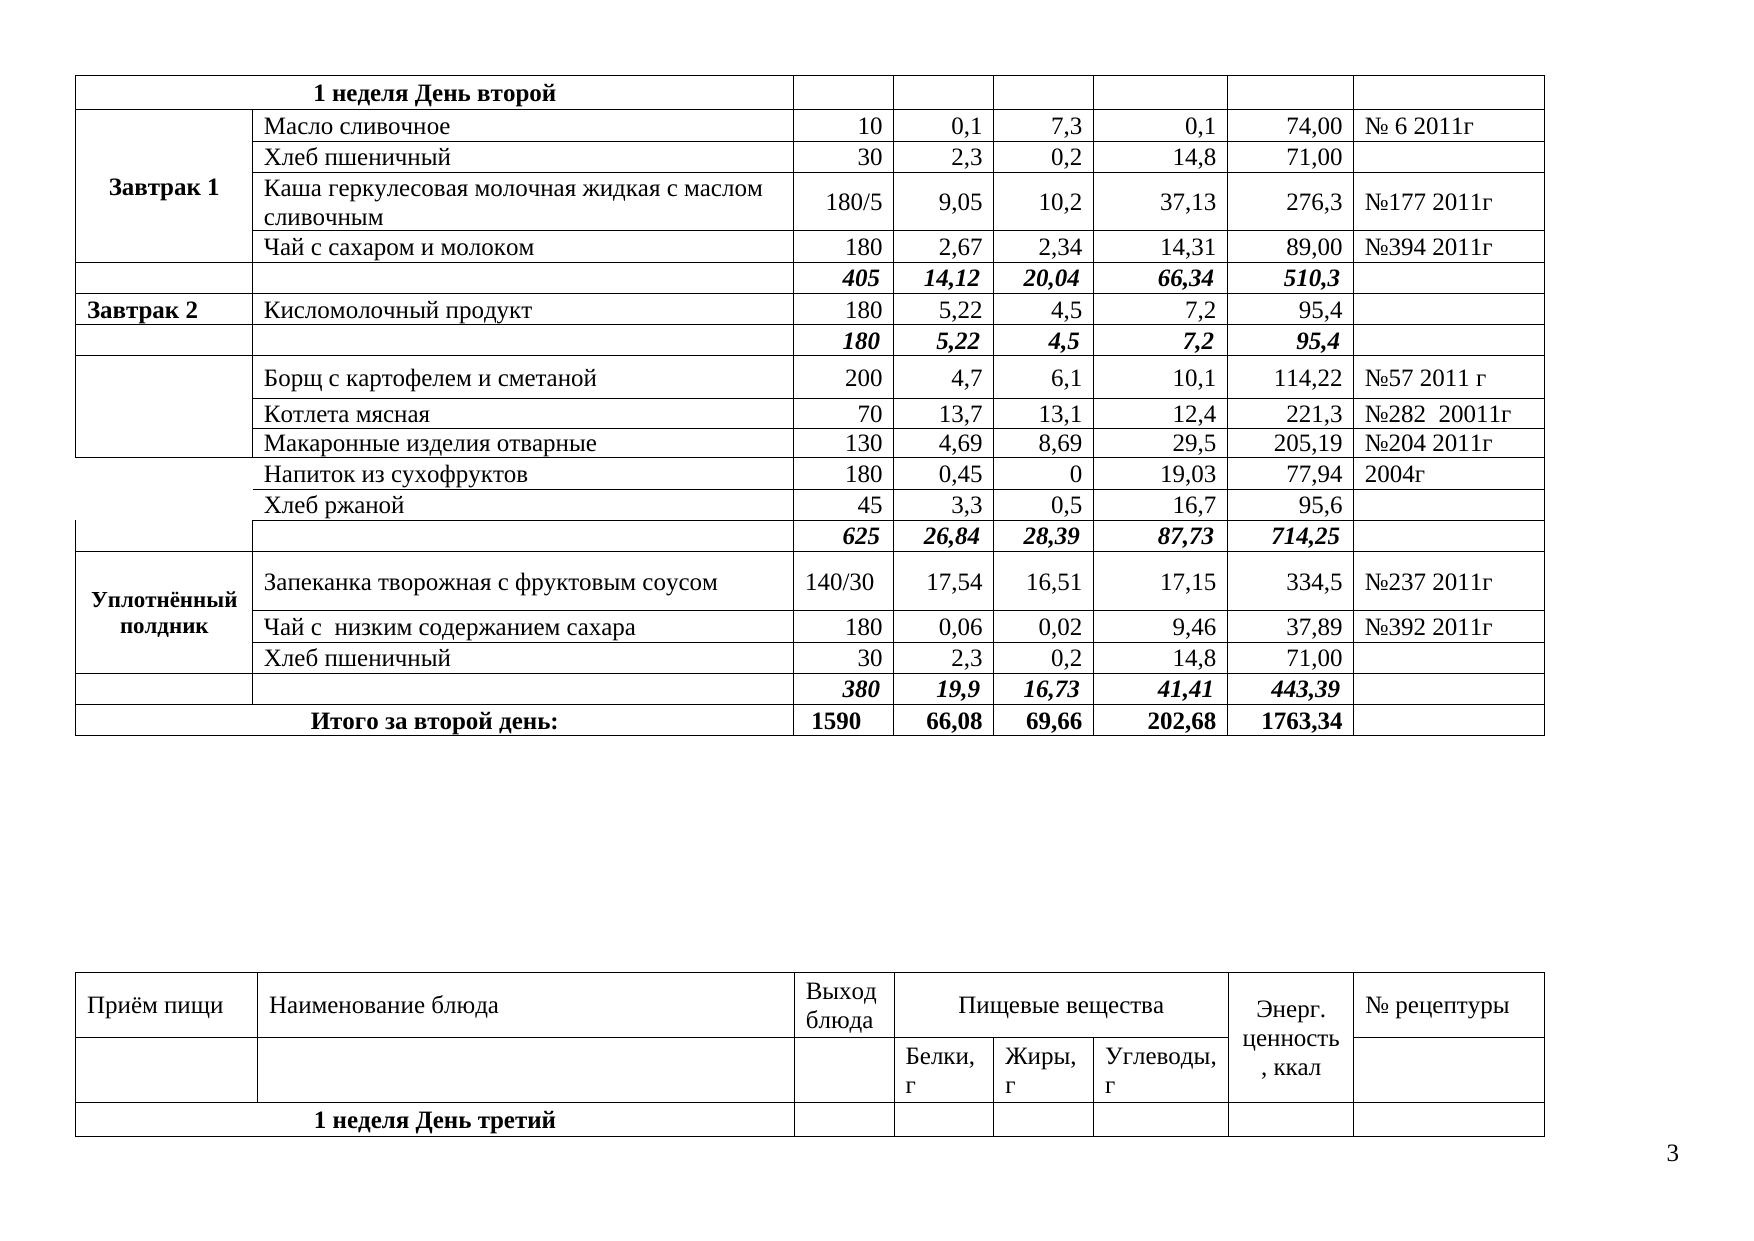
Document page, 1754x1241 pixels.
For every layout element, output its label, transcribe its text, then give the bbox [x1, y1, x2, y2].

table_cell 4,5 [994, 294, 1093, 324]
table_cell 0,1 [1094, 110, 1227, 141]
table_cell 9,46 [1094, 611, 1227, 642]
table_cell 17,15 [1094, 552, 1227, 610]
table_cell 0,2 [994, 142, 1093, 172]
table_cell [76, 674, 252, 704]
table_cell 510,3 [1228, 263, 1353, 293]
table_cell [1354, 705, 1544, 735]
table_cell [1094, 76, 1227, 109]
table_cell 66,08 [894, 705, 993, 735]
table_cell 8,69 [994, 429, 1093, 457]
table_cell 74,00 [1228, 110, 1353, 141]
table_cell Углеводы, г [1094, 1038, 1228, 1102]
table_cell 66,34 [1094, 263, 1227, 293]
table_cell Макаронные изделия отварные [253, 429, 793, 457]
table_cell 71,00 [1228, 643, 1353, 673]
table_cell 1590 [794, 705, 893, 735]
table_cell 2,34 [994, 231, 1093, 262]
table_cell Жиры, г [994, 1038, 1093, 1102]
table_cell [1354, 142, 1544, 172]
table_cell Чай с сахаром и молоком [253, 231, 793, 262]
table_cell 16,73 [994, 674, 1093, 704]
table_cell 29,5 [1094, 429, 1227, 457]
table_header Пищевые вещества [895, 973, 1228, 1037]
table_cell 19,03 [1094, 458, 1227, 488]
table_cell 1 неделя День третий [76, 1103, 794, 1136]
table_cell Завтрак 2 [76, 294, 252, 324]
table_cell Кисломолочный продукт [253, 294, 793, 324]
table_cell 714,25 [1228, 521, 1353, 551]
table_cell [76, 356, 252, 457]
table_cell №177 2011г [1354, 173, 1544, 230]
table_cell 200 [794, 356, 893, 398]
table_cell 30 [794, 643, 893, 673]
table_cell Хлеб пшеничный [253, 643, 793, 673]
table_cell 14,8 [1094, 643, 1227, 673]
table_cell [994, 1103, 1093, 1136]
table_cell №237 2011г [1354, 552, 1544, 610]
table_cell 380 [794, 674, 893, 704]
table_cell 14,12 [894, 263, 993, 293]
table_cell 114,22 [1228, 356, 1353, 398]
table_cell 16,51 [994, 552, 1093, 610]
table_cell [994, 76, 1093, 109]
table_cell 180/5 [794, 173, 893, 230]
table_cell 180 [794, 231, 893, 262]
table_cell [1354, 674, 1544, 704]
table_cell [76, 1038, 257, 1102]
table_cell 30 [794, 142, 893, 172]
table_cell 14,31 [1094, 231, 1227, 262]
table_cell Каша геркулесовая молочная жидкая с маслом сливочным [253, 173, 793, 230]
table_cell 334,5 [1228, 552, 1353, 610]
table_cell [1354, 1038, 1544, 1102]
table_cell 180 [794, 325, 893, 355]
table_cell 625 [794, 521, 893, 551]
table_cell 2,67 [894, 231, 993, 262]
table_cell [1354, 521, 1544, 551]
table_cell 5,22 [894, 294, 993, 324]
table_cell №392 2011г [1354, 611, 1544, 642]
table_cell 1763,34 [1228, 705, 1353, 735]
table_cell [1354, 643, 1544, 673]
table_cell [253, 325, 793, 355]
table_cell [1229, 1103, 1353, 1136]
table_cell Хлеб ржаной [253, 490, 793, 520]
table_header Энерг. ценность, ккал [1229, 973, 1353, 1102]
table_cell 4,7 [894, 356, 993, 398]
table_cell 16,7 [1094, 490, 1227, 520]
table_cell Чай с низким содержанием сахара [253, 611, 793, 642]
table_cell [258, 1038, 794, 1102]
table_cell 10,2 [994, 173, 1093, 230]
table_cell 37,13 [1094, 173, 1227, 230]
table_cell 26,84 [894, 521, 993, 551]
table_cell 19,9 [894, 674, 993, 704]
table_cell [1354, 76, 1544, 109]
table_cell [76, 520, 252, 551]
table_cell 10 [794, 110, 893, 141]
table_cell 12,4 [1094, 399, 1227, 427]
table_cell [1354, 294, 1544, 324]
table_cell 0,02 [994, 611, 1093, 642]
table_cell №204 2011г [1354, 429, 1544, 457]
table_cell 28,39 [994, 521, 1093, 551]
table_cell 95,6 [1228, 490, 1353, 520]
table_cell №57 2011 г [1354, 356, 1544, 398]
table_cell Напиток из сухофруктов [253, 458, 793, 488]
table_cell 71,00 [1228, 142, 1353, 172]
table_header Приём пищи [76, 973, 257, 1037]
table_cell Масло сливочное [253, 110, 793, 141]
table_cell [76, 263, 252, 293]
table_cell [1354, 325, 1544, 355]
table_cell 180 [794, 294, 893, 324]
table_cell 4,69 [894, 429, 993, 457]
table_cell 0,2 [994, 643, 1093, 673]
table_header Выход блюда [795, 973, 894, 1037]
table_cell 202,68 [1094, 705, 1227, 735]
table_cell [1094, 1103, 1228, 1136]
table_cell Белки, г [895, 1038, 993, 1102]
table_cell 130 [794, 429, 893, 457]
table_cell 6,1 [994, 356, 1093, 398]
table_cell 77,94 [1228, 458, 1353, 488]
table_cell 95,4 [1228, 294, 1353, 324]
table_cell 14,8 [1094, 142, 1227, 172]
table_cell 205,19 [1228, 429, 1353, 457]
table_cell 2,3 [894, 643, 993, 673]
table_cell 20,04 [994, 263, 1093, 293]
table_cell [894, 76, 993, 109]
table_header № рецептуры [1354, 973, 1544, 1037]
table_header Наименование блюда [258, 973, 794, 1037]
table_cell Завтрак 1 [76, 110, 252, 262]
table_cell 7,2 [1094, 294, 1227, 324]
table_cell Запеканка творожная с фруктовым соусом [253, 552, 793, 610]
table_cell Хлеб пшеничный [253, 142, 793, 172]
table_cell 89,00 [1228, 231, 1353, 262]
table_cell 45 [794, 490, 893, 520]
table_cell 0,45 [894, 458, 993, 488]
table_cell 7,2 [1094, 325, 1227, 355]
table_cell 0,06 [894, 611, 993, 642]
table_cell [795, 1038, 894, 1102]
table_cell 17,54 [894, 552, 993, 610]
table_cell № 6 2011г [1354, 110, 1544, 141]
table_cell [794, 76, 893, 109]
table_cell [253, 521, 793, 551]
table_cell 405 [794, 263, 893, 293]
table_cell 2,3 [894, 142, 993, 172]
table_cell [795, 1103, 894, 1136]
table_cell №282 20011г [1354, 399, 1544, 427]
table_cell 0,5 [994, 490, 1093, 520]
table_cell 95,4 [1228, 325, 1353, 355]
table_cell 1 неделя День второй [76, 76, 793, 109]
table_cell 37,89 [1228, 611, 1353, 642]
table_cell Борщ с картофелем и сметаной [253, 356, 793, 398]
table_cell 221,3 [1228, 399, 1353, 427]
table_cell [76, 325, 252, 355]
table_cell 7,3 [994, 110, 1093, 141]
table_cell 180 [794, 611, 893, 642]
table_cell 5,22 [894, 325, 993, 355]
table_cell 13,7 [894, 399, 993, 427]
table_cell 4,5 [994, 325, 1093, 355]
table_cell 0 [994, 458, 1093, 488]
table_cell 87,73 [1094, 521, 1227, 551]
table_cell 276,3 [1228, 173, 1353, 230]
table_cell [1354, 1103, 1544, 1136]
table_cell 13,1 [994, 399, 1093, 427]
table_cell №394 2011г [1354, 231, 1544, 262]
table_cell [253, 674, 793, 704]
table_cell 3,3 [894, 490, 993, 520]
table_cell 70 [794, 399, 893, 427]
table_cell 180 [794, 458, 893, 488]
table_cell [253, 263, 793, 293]
table_cell [1354, 490, 1544, 520]
table_cell 443,39 [1228, 674, 1353, 704]
table_cell 69,66 [994, 705, 1093, 735]
table_cell [1228, 76, 1353, 109]
table_cell 2004г [1354, 458, 1544, 488]
table_cell Уплотнённый полдник [76, 552, 252, 673]
table_cell Итого за второй день: [76, 705, 793, 735]
table_cell 9,05 [894, 173, 993, 230]
table_cell 140/30 [794, 552, 893, 610]
table_cell [895, 1103, 993, 1136]
table_cell 10,1 [1094, 356, 1227, 398]
table_cell Котлета мясная [253, 399, 793, 427]
table_cell 41,41 [1094, 674, 1227, 704]
table_cell [1354, 263, 1544, 293]
table_cell 0,1 [894, 110, 993, 141]
